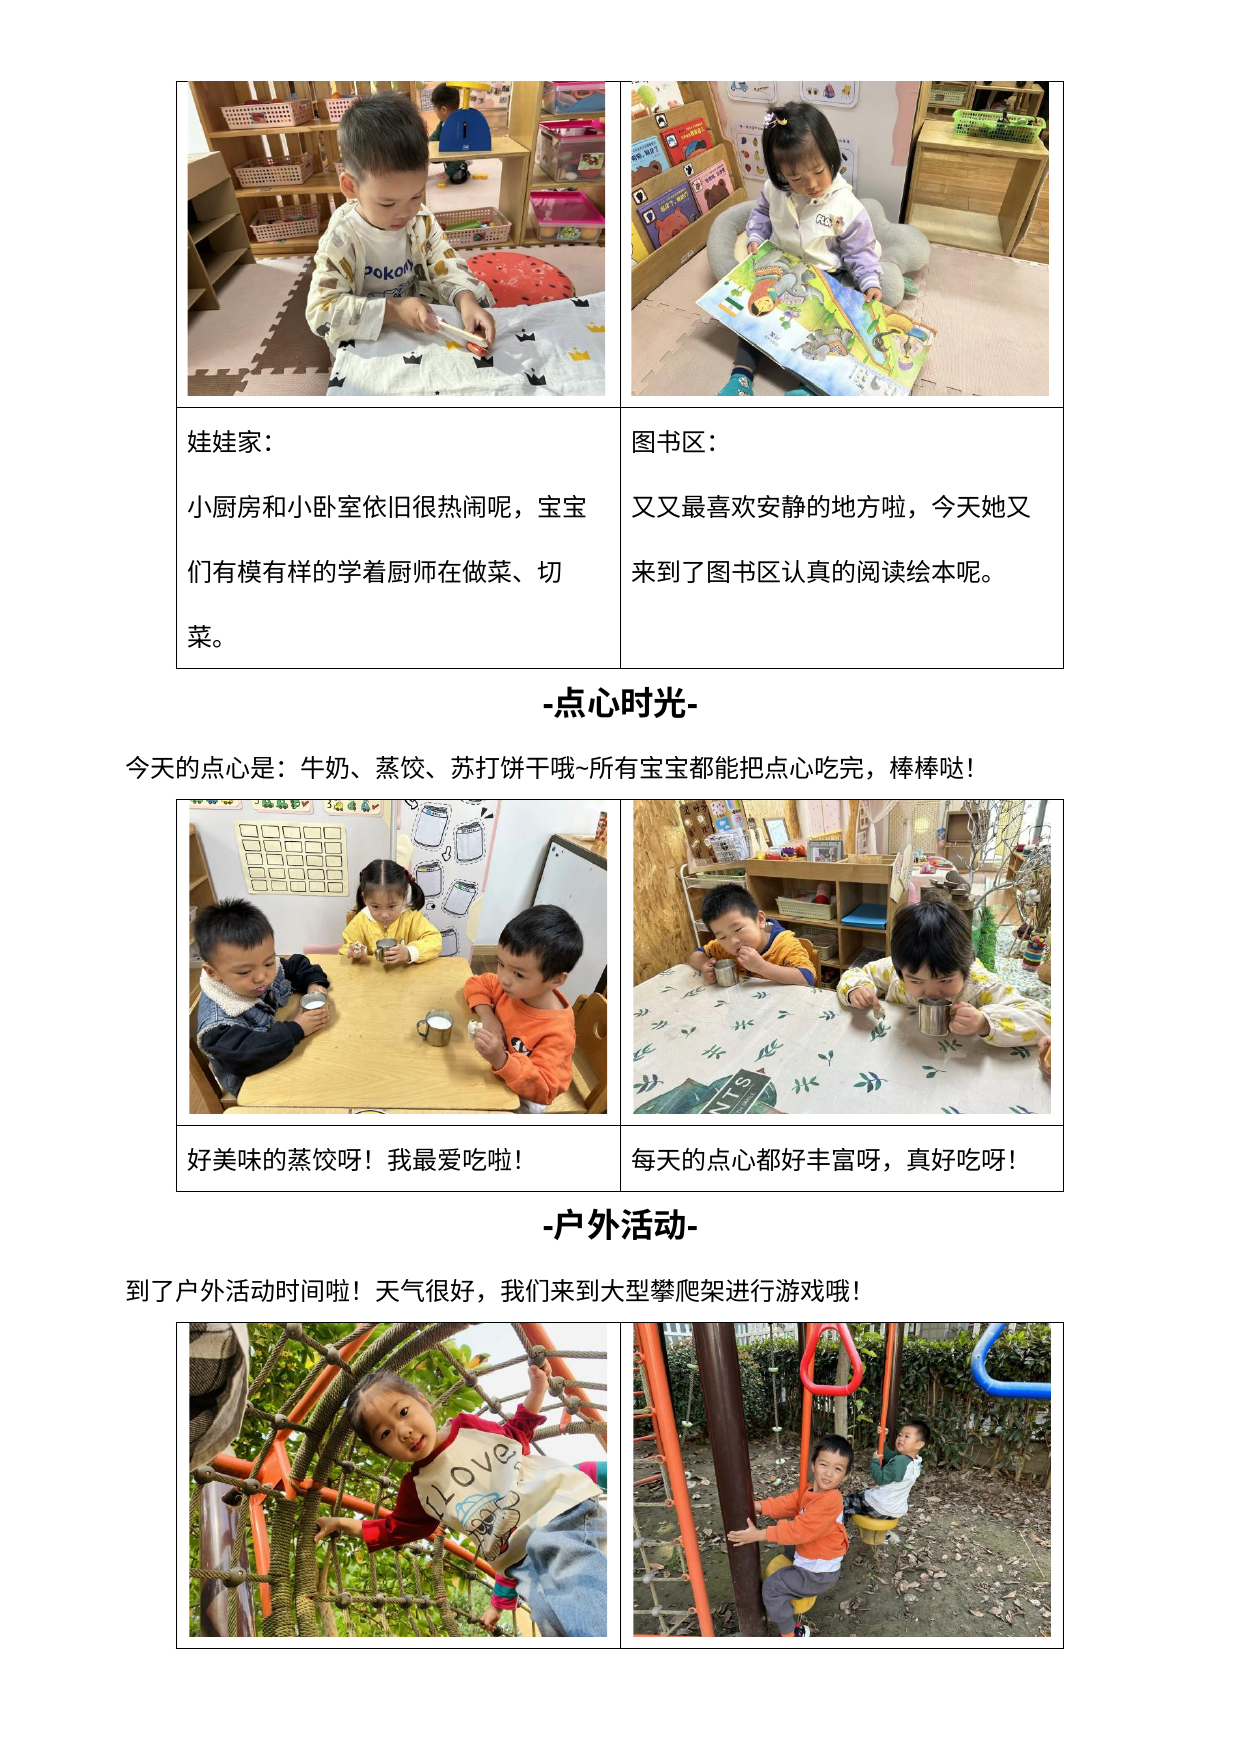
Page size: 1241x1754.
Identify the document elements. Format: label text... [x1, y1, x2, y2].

table_header [177, 800, 620, 1125]
text 到了户外活动时间啦！天气很好，我们来到大型攀爬架进行游戏哦！ [75, 1257, 1165, 1322]
table_cell [621, 82, 1063, 407]
text -点心时光- [75, 669, 1165, 734]
picture [633, 1323, 1051, 1637]
picture [631, 81, 1049, 396]
picture [189, 1323, 608, 1637]
text 今天的点心是：牛奶、蒸饺、苏打饼干哦~所有宝宝都能把点心吃完，棒棒哒！ [75, 734, 1165, 799]
picture [189, 800, 608, 1114]
table_cell 好美味的蒸饺呀！我最爱吃啦！ [177, 1126, 620, 1191]
table_header [621, 800, 1063, 1125]
table_cell 每天的点心都好丰富呀，真好吃呀！ [621, 1126, 1063, 1191]
table_header [177, 1323, 620, 1648]
table_cell [177, 82, 620, 407]
table_cell 图书区： 又又最喜欢安静的地方啦，今天她又来到了图书区认真的阅读绘本呢。 [621, 408, 1063, 668]
text -户外活动- [75, 1192, 1165, 1257]
table_cell 娃娃家： 小厨房和小卧室依旧很热闹呢，宝宝们有模有样的学着厨师在做菜、切菜。 [177, 408, 620, 668]
picture [187, 81, 606, 396]
table_header [621, 1323, 1063, 1648]
picture [633, 800, 1051, 1114]
